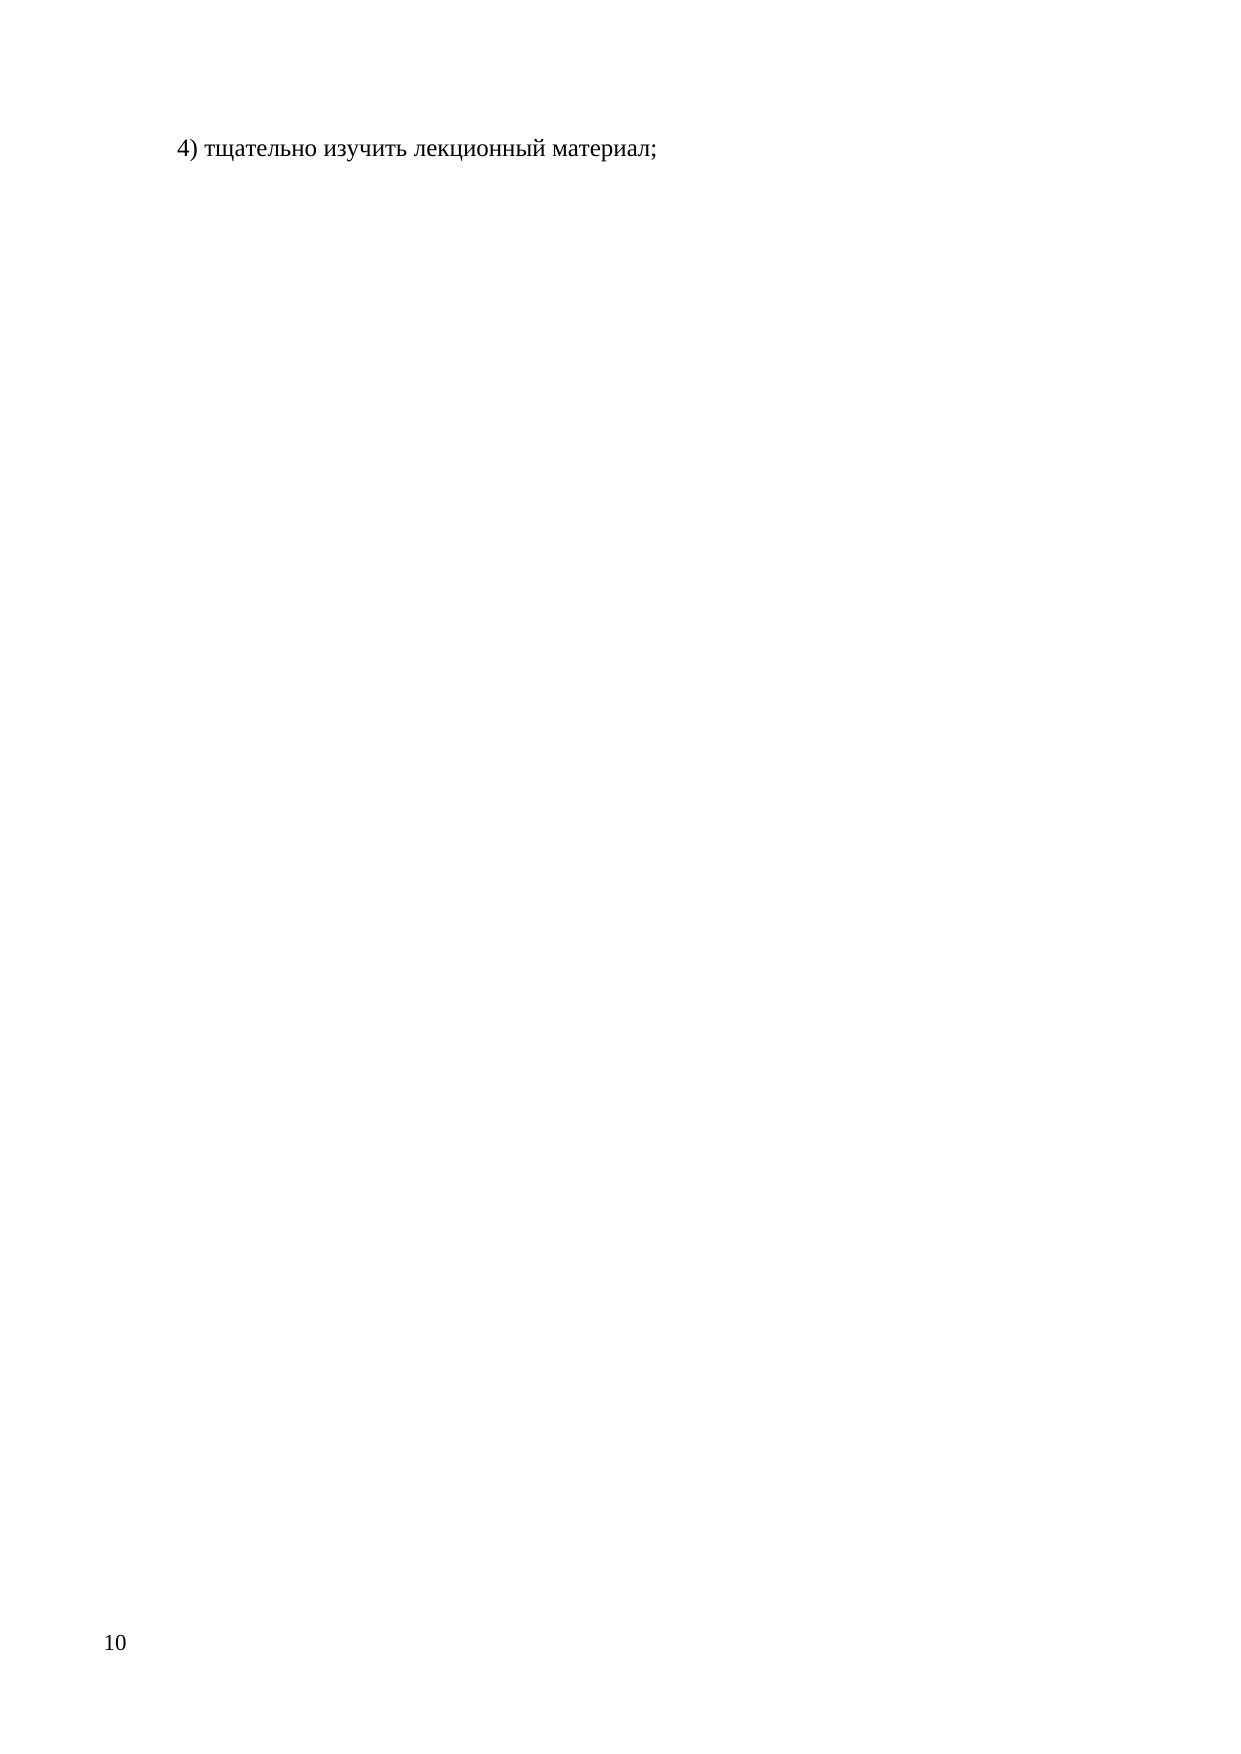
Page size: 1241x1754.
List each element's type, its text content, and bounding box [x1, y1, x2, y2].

list тщательно изучить лекционный материал; [177, 133, 1205, 162]
